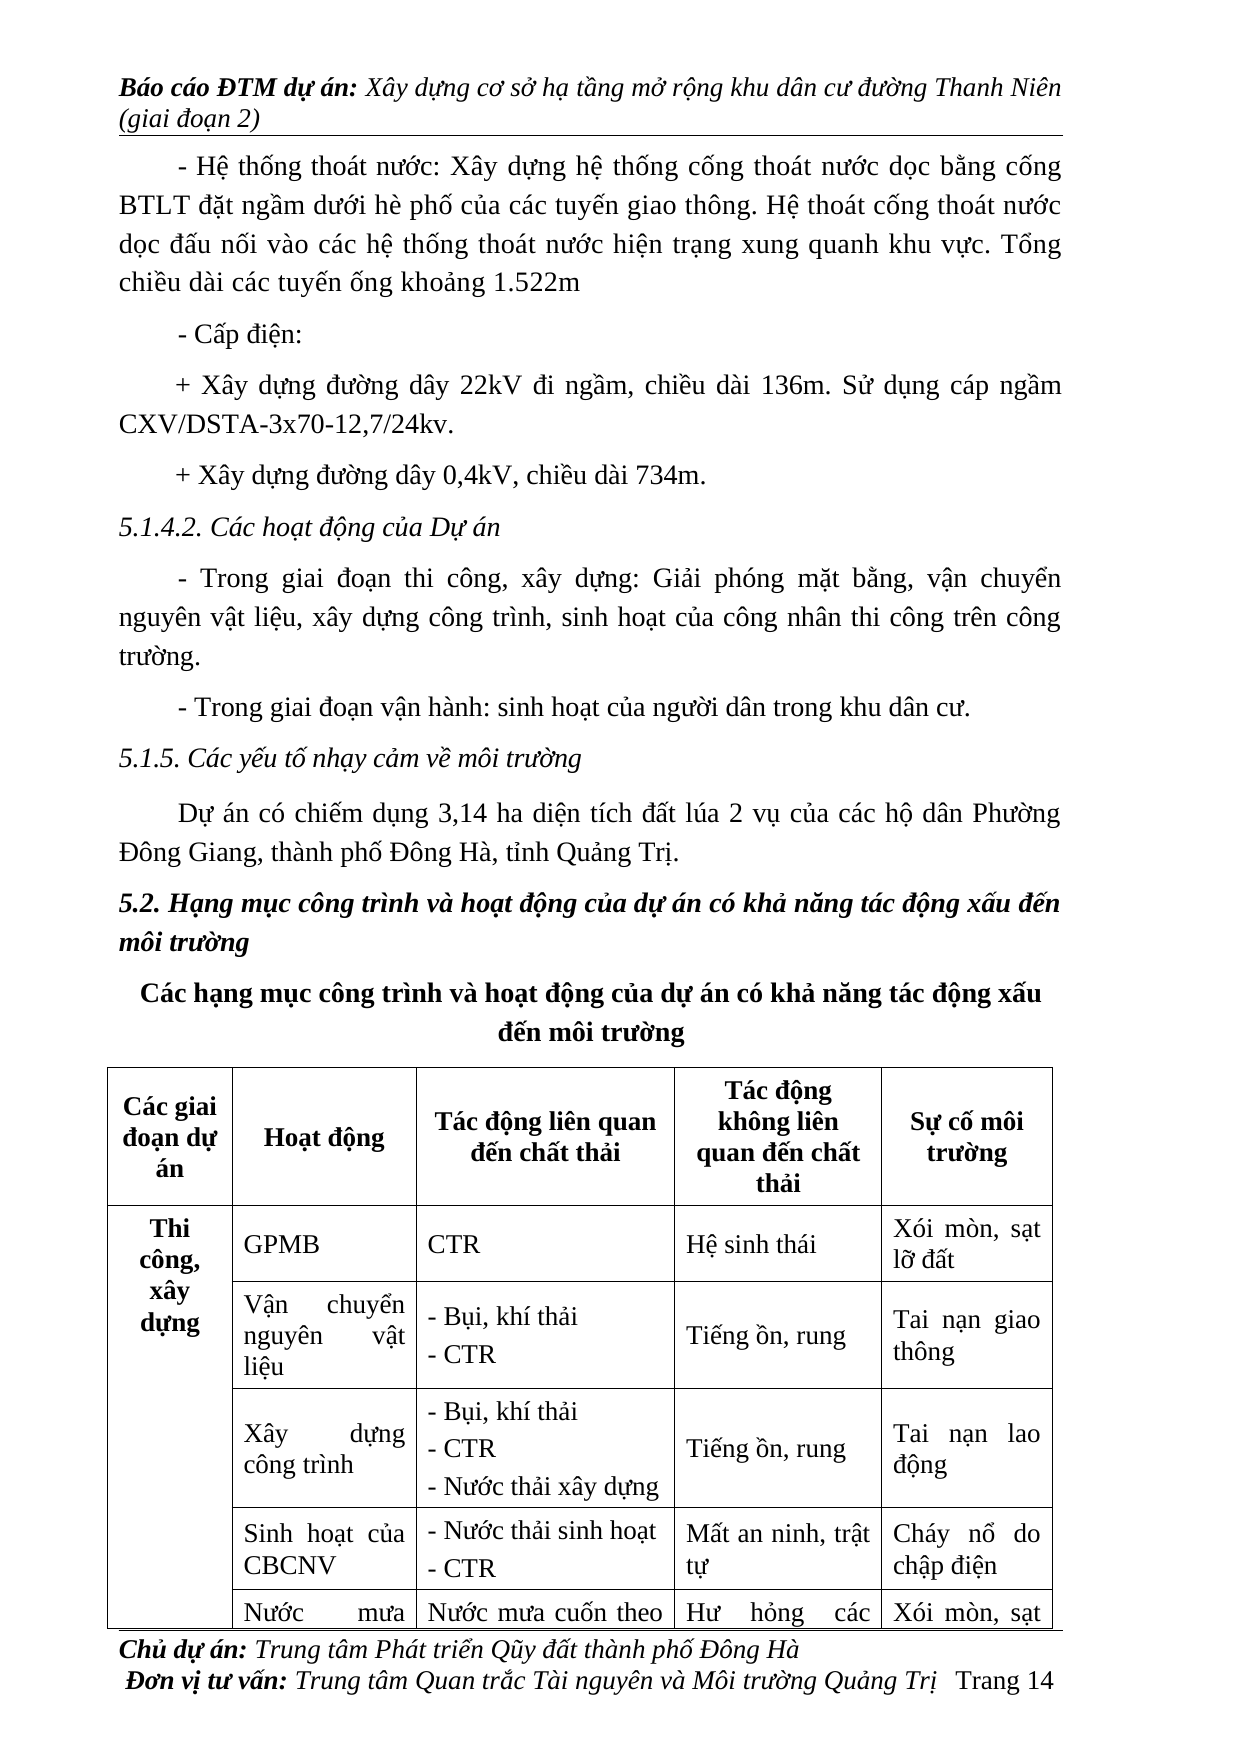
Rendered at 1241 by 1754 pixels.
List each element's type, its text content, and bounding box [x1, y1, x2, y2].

table_cell Hư hỏng các công trình [675, 1590, 881, 1628]
table_cell Vận chuyển nguyên vật liệu [233, 1282, 416, 1388]
table_cell Hệ sinh thái [675, 1206, 881, 1281]
table_cell Xói mòn, sạt lở đất [882, 1590, 1052, 1628]
table_cell Tai nạn lao động [882, 1389, 1052, 1507]
table_cell - Bụi, khí thải - CTR [417, 1282, 674, 1388]
table_cell Tai nạn giao thông [882, 1282, 1052, 1388]
list + Xây dựng đường dây 0,4kV, chiều dài 734m. [118, 458, 1063, 491]
table_header Hoạt động [233, 1068, 416, 1205]
subtitle 5.1.5. Các yếu tố nhạy cảm về môi trường [118, 742, 1063, 774]
table_cell CTR [417, 1206, 674, 1281]
table_header Tác động liên quan đến chất thải [417, 1068, 674, 1205]
table_cell Nước mưa chảy tràn [233, 1590, 416, 1628]
table_cell Tiếng ồn, rung [675, 1389, 881, 1507]
text Dự án có chiếm dụng 3,14 ha diện tích đất lúa 2 vụ của các hộ dân Phường Đông Giang, thành phố Đông Hà, tỉnh Quảng Trị. [118, 796, 1063, 867]
table_header Tác động không liên quan đến chất thải [675, 1068, 881, 1205]
table_cell Tiếng ồn, rung [675, 1282, 881, 1388]
text - Trong giai đoạn vận hành: sinh hoạt của người dân trong khu dân cư. [118, 690, 1063, 723]
table_cell Xây dựng công trình [233, 1389, 416, 1507]
table_cell Nước mưa cuốn theo các chất ô nhiễm: đất cát, rác thải… [417, 1590, 674, 1628]
table_cell - Bụi, khí thải - CTR - Nước thải xây dựng [417, 1389, 674, 1507]
table_header Các giai đoạn dự án [108, 1068, 232, 1205]
text 5.1.4.2. Các hoạt động của Dự án [118, 510, 1063, 542]
text Các hạng mục công trình và hoạt động của dự án có khả năng tác động xấu đến môi trường [118, 977, 1063, 1048]
table_cell GPMB [233, 1206, 416, 1281]
list + Xây dựng đường dây 22kV đi ngầm, chiều dài 136m. Sử dụng cáp ngầm CXV/DSTA-3x70-12,7/24kv. [118, 368, 1063, 439]
text - Trong giai đoạn thi công, xây dựng: Giải phóng mặt bằng, vận chuyển nguyên vật liệu, xây dựng công trình, sinh hoạt của công nhân thi công trên công trường. [118, 561, 1063, 671]
table_cell Xói mòn, sạt lỡ đất [882, 1206, 1052, 1281]
table_cell Sinh hoạt của CBCNV [233, 1508, 416, 1589]
text - Cấp điện: [118, 317, 1063, 349]
table_cell Cháy nổ do chập điện [882, 1508, 1052, 1589]
table_header Sự cố môi trường [882, 1068, 1052, 1205]
text - Hệ thống thoát nước: Xây dựng hệ thống cống thoát nước dọc bằng cống BTLT đặt ngầm dưới hè phố của các tuyến giao thông. Hệ thoát cống thoát nước dọc đấu nối vào các hệ thống thoát nước hiện trạng xung quanh khu vực. Tổng chiều dài các tuyến ống khoảng 1.522m [118, 149, 1063, 298]
subtitle 5.2. Hạng mục công trình và hoạt động của dự án có khả năng tác động xấu đến môi trường [118, 886, 1063, 958]
table_cell Mất an ninh, trật tự [675, 1508, 881, 1589]
table_cell - Nước thải sinh hoạt - CTR [417, 1508, 674, 1589]
table_cell Thi công, xây dựng [108, 1206, 232, 1628]
